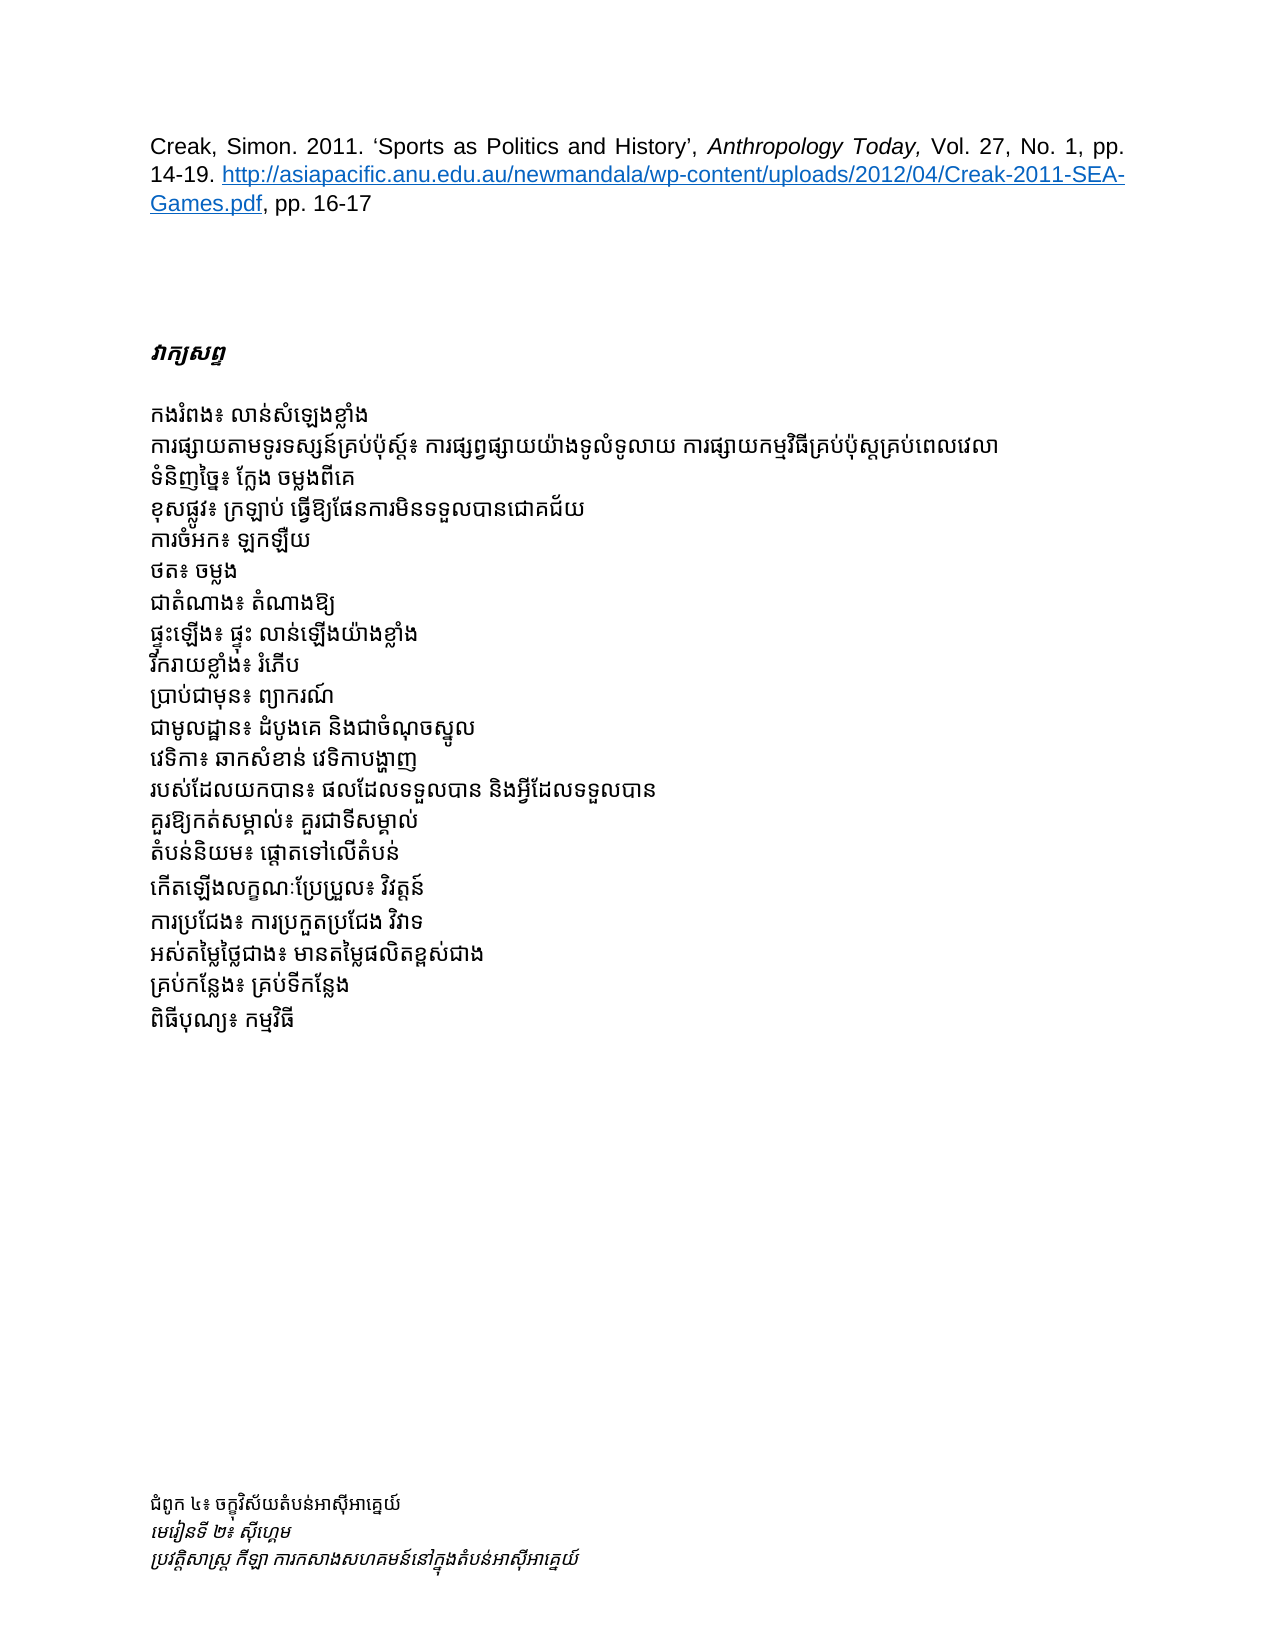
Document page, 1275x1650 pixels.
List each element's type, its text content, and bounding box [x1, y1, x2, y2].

text កើតឡើងលក្ខណៈប្រែប្រួល៖ វិវត្តន៍ [150, 871, 1125, 905]
text ប្រាប់ជាមុន៖ ព្យាករណ៍ [150, 679, 1125, 711]
text ជាតំណាង៖ តំណាងឱ្យ [150, 586, 1125, 617]
text ខុសផ្លូវ៖ ក្រឡាប់ ធ្វើឱ្យផែនការមិនទទួលបានជោគជ័យ [150, 492, 1125, 523]
text ទំនិញច្នៃ៖ ក្លែង ចម្លងពីគេ [150, 461, 1125, 492]
text តំបន់និយម៖ ផ្ដោតទៅលើតំបន់ [150, 836, 1125, 871]
text គួរឱ្យកត់សម្គាល់៖ គួរជាទីសម្គាល់ [150, 804, 1125, 836]
text រីករាយខ្លាំង៖ រំភើប [150, 648, 1125, 679]
text របស់ដែលយកបាន៖ ផលដែលទទួលបាន និងអ្វីដែលទទួលបាន [150, 773, 1125, 804]
text ពិធីបុណ្យ៖ កម្មវិធី [150, 1003, 1125, 1034]
text អស់តម្លៃថ្លៃជាង៖ មានតម្លៃផលិតខ្ពស់ជាង [150, 937, 1125, 968]
text ការចំអក៖ ឡកឡឺយ [150, 523, 1125, 554]
text គ្រប់កន្លែង៖ គ្រប់ទីកន្លែង [150, 968, 1125, 1003]
text វាក្យសព្ទ [150, 336, 1125, 367]
text ជាមូលដ្ឋាន៖ ដំបូងគេ និងជាចំណុចស្នូល [150, 711, 1125, 742]
text ថត៖ ចម្លង [150, 554, 1125, 586]
text កងរំពង៖ លាន់សំឡេងខ្លាំង [150, 398, 1125, 429]
text ការផ្សាយតាមទូរទស្សន៍គ្រប់ប៉ុស្ត៍៖ ការផ្សព្វផ្សាយយ៉ាងទូលំទូលាយ ការផ្សាយកម្មវិធីគ្រប់ប៉ុស្តគ្រប់​ពេលវេលា [150, 429, 1125, 461]
text Creak, Simon. 2011. ‘Sports as Politics and History’, Anthropology Today, Vol. 27, No. 1, pp. 14-19. http://asiapacific.anu.edu.au/newmandala/wp-content/uploads/2012/04/Creak-2011-SEA-Games.pdf, pp. 16-17 [150, 133, 1125, 216]
text វេទិកា៖ ឆាកសំខាន់ វេទិកាបង្ហាញ [150, 742, 1125, 773]
text ការប្រជែង៖ ការប្រកួតប្រជែង វិវាទ [150, 905, 1125, 937]
text ផ្ទុះឡើង៖ ផ្ទុះ លាន់ឡើងយ៉ាងខ្លាំង [150, 617, 1125, 648]
